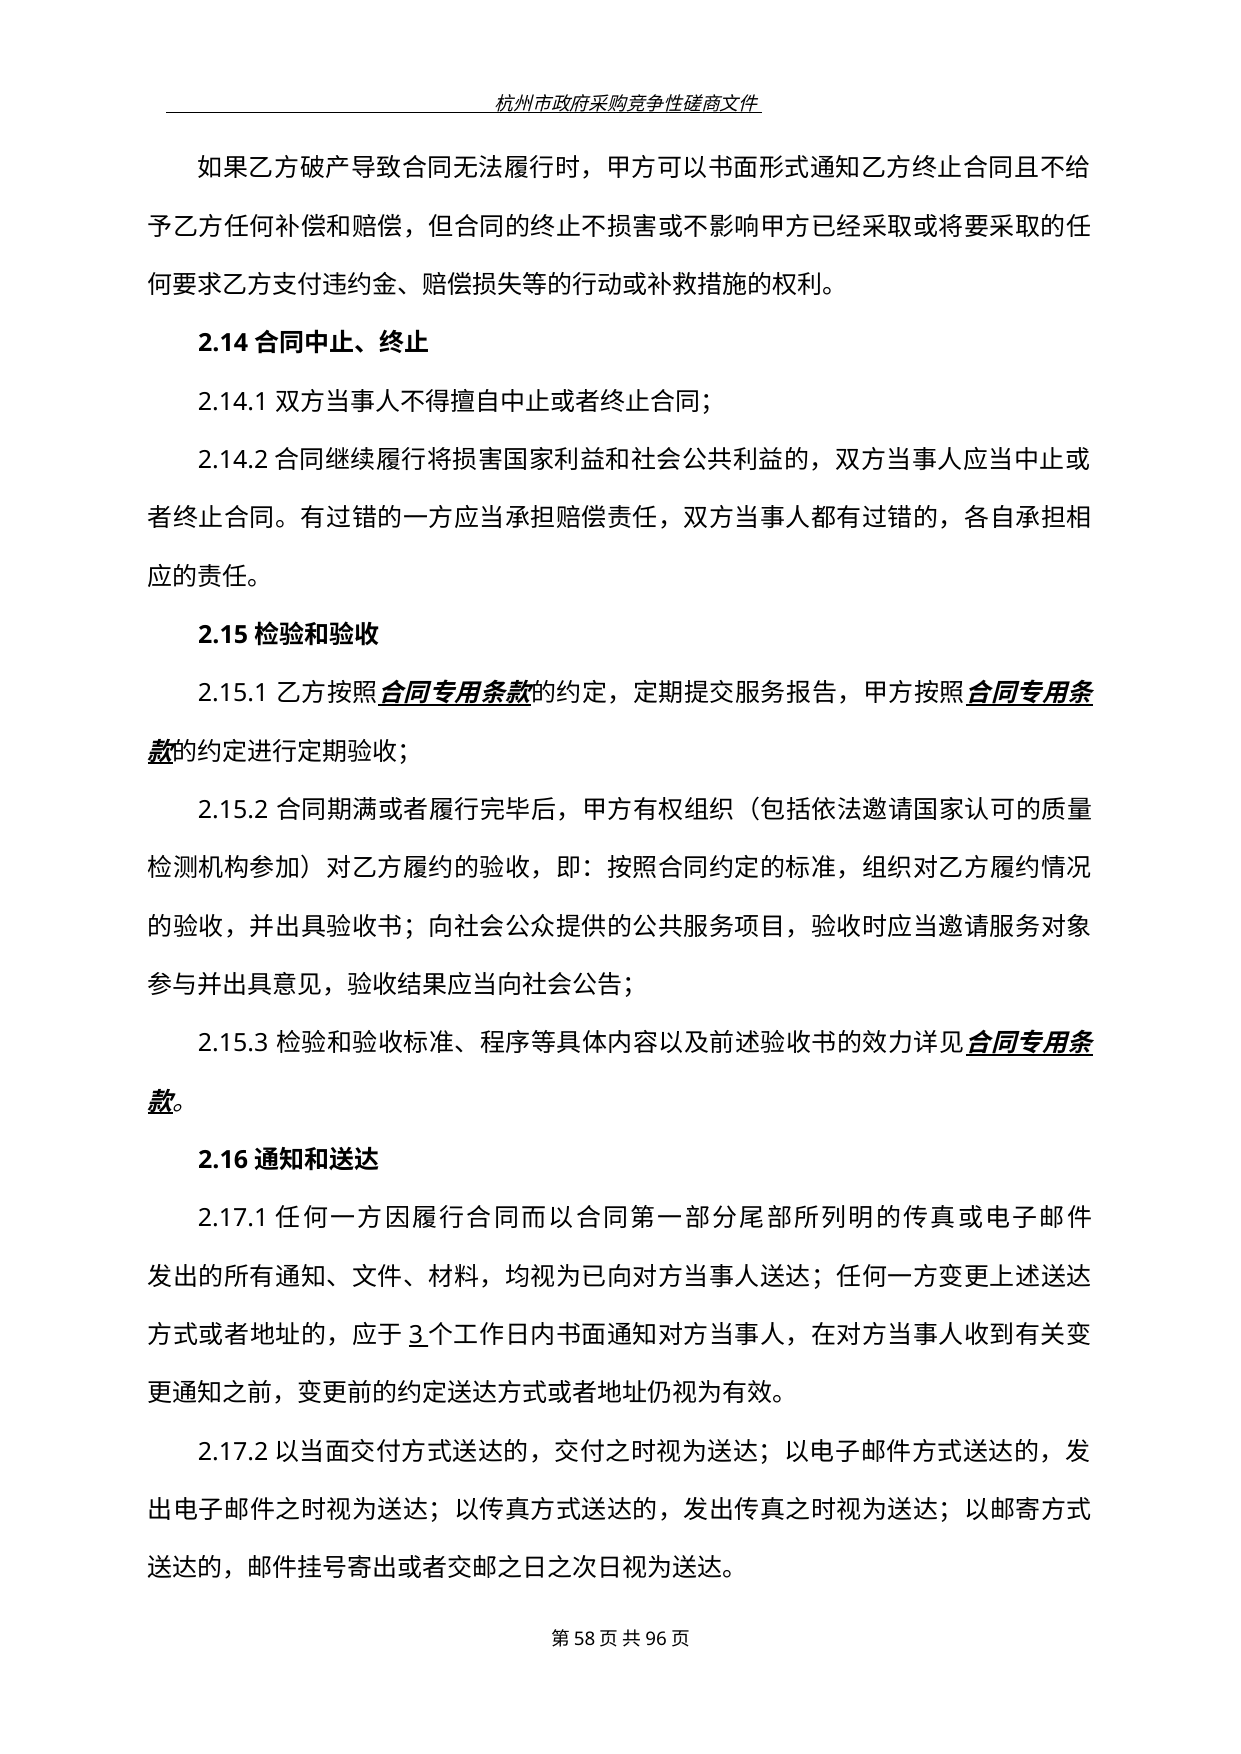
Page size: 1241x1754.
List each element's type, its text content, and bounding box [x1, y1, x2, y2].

text 2.15 检验和验收 [148, 597, 1092, 655]
text 2.15.2 合同期满或者履行完毕后，甲方有权组织（包括依法邀请国家认可的质量检测机构参加）对乙方履约的验收，即：按照合同约定的标准，组织对乙方履约情况的验收，并出具验收书；向社会公众提供的公共服务项目，验收时应当邀请服务对象参与并出具意见，验收结果应当向社会公告； [148, 772, 1092, 1005]
text 2.14.2合同继续履行将损害国家利益和社会公共利益的，双方当事人应当中止或者终止合同。有过错的一方应当承担赔偿责任，双方当事人都有过错的，各自承担相应的责任。 [148, 422, 1092, 597]
text 2.16 通知和送达 [148, 1122, 1092, 1180]
text 2.17.1任何一方因履行合同而以合同第一部分尾部所列明的传真或电子邮件 发出的所有通知、文件、材料，均视为已向对方当事人送达；任何一方变更上述送达方式或者地址的，应于3个工作日内书面通知对方当事人，在对方当事人收到有关变更通知之前，变更前的约定送达方式或者地址仍视为有效。 [148, 1180, 1092, 1413]
text 2.14 合同中止、终止 [148, 305, 1092, 363]
text 如果乙方破产导致合同无法履行时，甲方可以书面形式通知乙方终止合同且不给予乙方任何补偿和赔偿，但合同的终止不损害或不影响甲方已经采取或将要采取的任何要求乙方支付违约金、赔偿损失等的行动或补救措施的权利。 [148, 130, 1092, 305]
text 2.17.2以当面交付方式送达的，交付之时视为送达；以电子邮件方式送达的，发出电子邮件之时视为送达；以传真方式送达的，发出传真之时视为送达；以邮寄方式送达的，邮件挂号寄出或者交邮之日之次日视为送达。 [148, 1413, 1092, 1588]
text 2.15.3 检验和验收标准、程序等具体内容以及前述验收书的效力详见合同专用条款。 [148, 1005, 1092, 1122]
text 2.15.1 乙方按照合同专用条款的约定，定期提交服务报告，甲方按照合同专用条款的约定进行定期验收； [148, 655, 1092, 772]
text 2.14.1 双方当事人不得擅自中止或者终止合同； [148, 363, 1092, 422]
